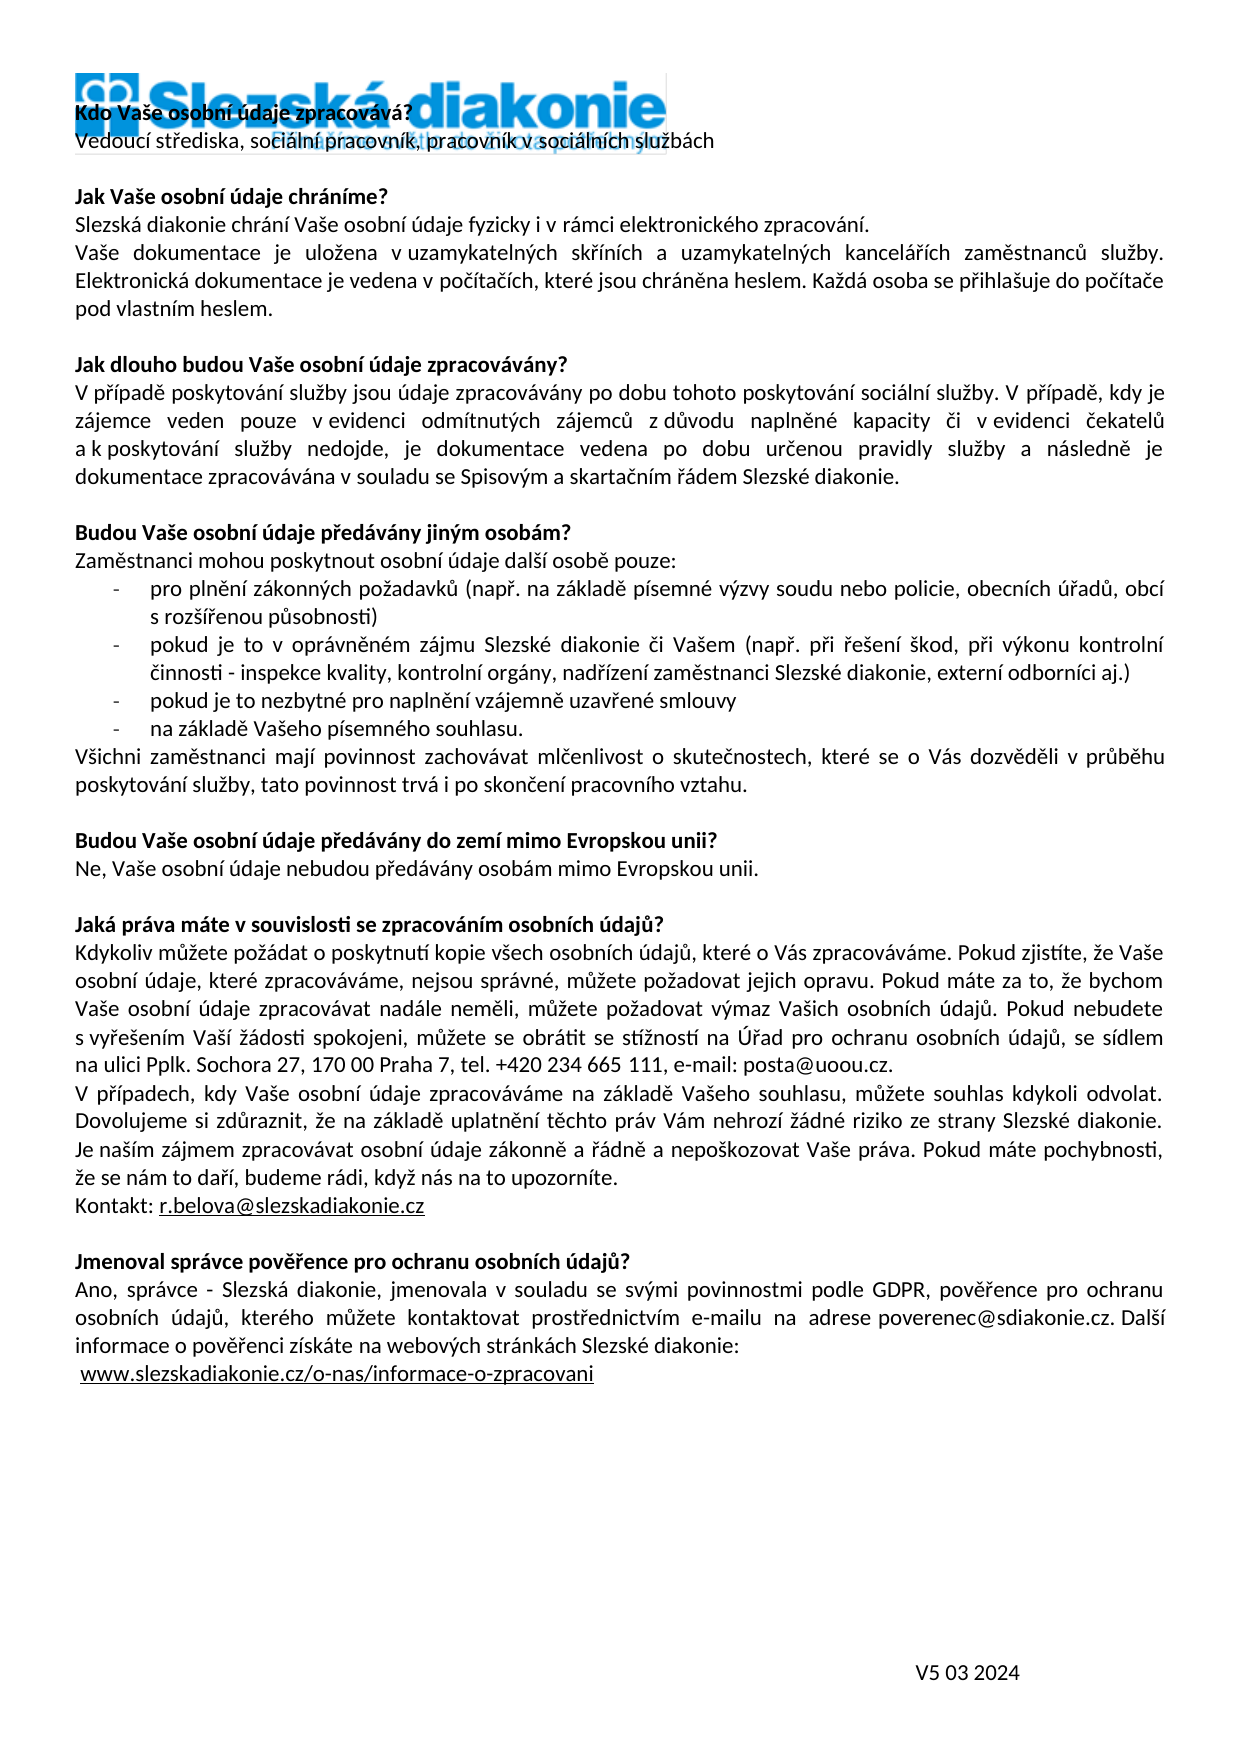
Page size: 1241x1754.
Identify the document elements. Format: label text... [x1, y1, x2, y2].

list pokud je to nezbytné pro naplnění vzájemně uzavřené smlouvy [112, 686, 1165, 714]
text Kdykoliv můžete požádat o poskytnutí kopie všech osobních údajů, které o Vás zpracováváme. Pokud zjistíte, že Vaše osobní údaje, které zpracováváme, nejsou správné, můžete požadovat jejich opravu. Pokud máte za to, že bychom Vaše osobní údaje zpracovávat nadále neměli, můžete požadovat výmaz Vašich osobních údajů. Pokud nebudete s vyřešením Vaší žádosti spokojeni, můžete se obrátit se stížností na Úřad pro ochranu osobních údajů, se sídlem na ulici Pplk. Sochora 27, 170 00 Praha 7, tel. +420 234 665 111, e-mail: posta@uoou.cz. [75, 938, 1165, 1079]
text Všichni zaměstnanci mají povinnost zachovávat mlčenlivost o skutečnostech, které se o Vás dozvěděli v průběhu poskytování služby, tato povinnost trvá i po skončení pracovního vztahu. [75, 742, 1165, 798]
text Vaše dokumentace je uložena v uzamykatelných skříních a uzamykatelných kancelářích zaměstnanců služby. Elektronická dokumentace je vedena v počítačích, které jsou chráněna heslem. Každá osoba se přihlašuje do počítače pod vlastním heslem. [75, 238, 1165, 322]
text Jak Vaše osobní údaje chráníme? [75, 182, 1165, 210]
picture [139, 73, 668, 98]
text Jak dlouho budou Vaše osobní údaje zpracovávány? [75, 350, 1165, 378]
list pokud je to v oprávněném zájmu Slezské diakonie či Vašem (např. při řešení škod, při výkonu kontrolní činnosti - inspekce kvality, kontrolní orgány, nadřízení zaměstnanci Slezské diakonie, externí odborníci aj.) [112, 630, 1165, 686]
text Zaměstnanci mohou poskytnout osobní údaje další osobě pouze: [75, 546, 1165, 574]
list pro plnění zákonných požadavků (např. na základě písemné výzvy soudu nebo policie, obecních úřadů, obcí s rozšířenou působnosti) [112, 574, 1165, 630]
text Ano, správce - Slezská diakonie, jmenovala v souladu se svými povinnostmi podle GDPR, pověřence pro ochranu osobních údajů, kterého můžete kontaktovat prostřednictvím e-mailu na adrese poverenec@sdiakonie.cz. Další informace o pověřenci získáte na webových stránkách Slezské diakonie: [75, 1275, 1165, 1359]
text Budou Vaše osobní údaje předávány jiným osobám? [75, 518, 1165, 546]
text Jmenoval správce pověřence pro ochranu osobních údajů? [75, 1247, 1165, 1275]
picture [80, 73, 133, 98]
list na základě Vašeho písemného souhlasu. [112, 714, 1165, 742]
text Vedoucí střediska, sociální pracovník, pracovník v sociálních službách [75, 126, 1165, 154]
text V případech, kdy Vaše osobní údaje zpracováváme na základě Vašeho souhlasu, můžete souhlas kdykoli odvolat. Dovolujeme si zdůraznit, že na základě uplatnění těchto práv Vám nehrozí žádné riziko ze strany Slezské diakonie. Je naším zájmem zpracovávat osobní údaje zákonně a řádně a nepoškozovat Vaše práva. Pokud máte pochybnosti, že se nám to daří, budeme rádi, když nás na to upozorníte. [75, 1079, 1165, 1191]
text Jaká práva máte v souvislosti se zpracováním osobních údajů? [75, 911, 1165, 938]
text Ne, Vaše osobní údaje nebudou předávány osobám mimo Evropskou unii. [75, 854, 1165, 882]
text Kontakt: r.belova@slezskadiakonie.cz [75, 1191, 1165, 1219]
text Budou Vaše osobní údaje předávány do zemí mimo Evropskou unii? [75, 826, 1165, 854]
text Kdo Vaše osobní údaje zpracovává? [75, 98, 1165, 126]
text Slezská diakonie chrání Vaše osobní údaje fyzicky i v rámci elektronického zpracování. [75, 210, 1165, 238]
text www.slezskadiakonie.cz/o-nas/informace-o-zpracovani [75, 1359, 1165, 1387]
text V případě poskytování služby jsou údaje zpracovávány po dobu tohoto poskytování sociální služby. V případě, kdy je zájemce veden pouze v evidenci odmítnutých zájemců z důvodu naplněné kapacity či v evidenci čekatelů a k poskytování služby nedojde, je dokumentace vedena po dobu určenou pravidly služby a následně je dokumentace zpracovávána v souladu se Spisovým a skartačním řádem Slezské diakonie. [75, 378, 1165, 490]
